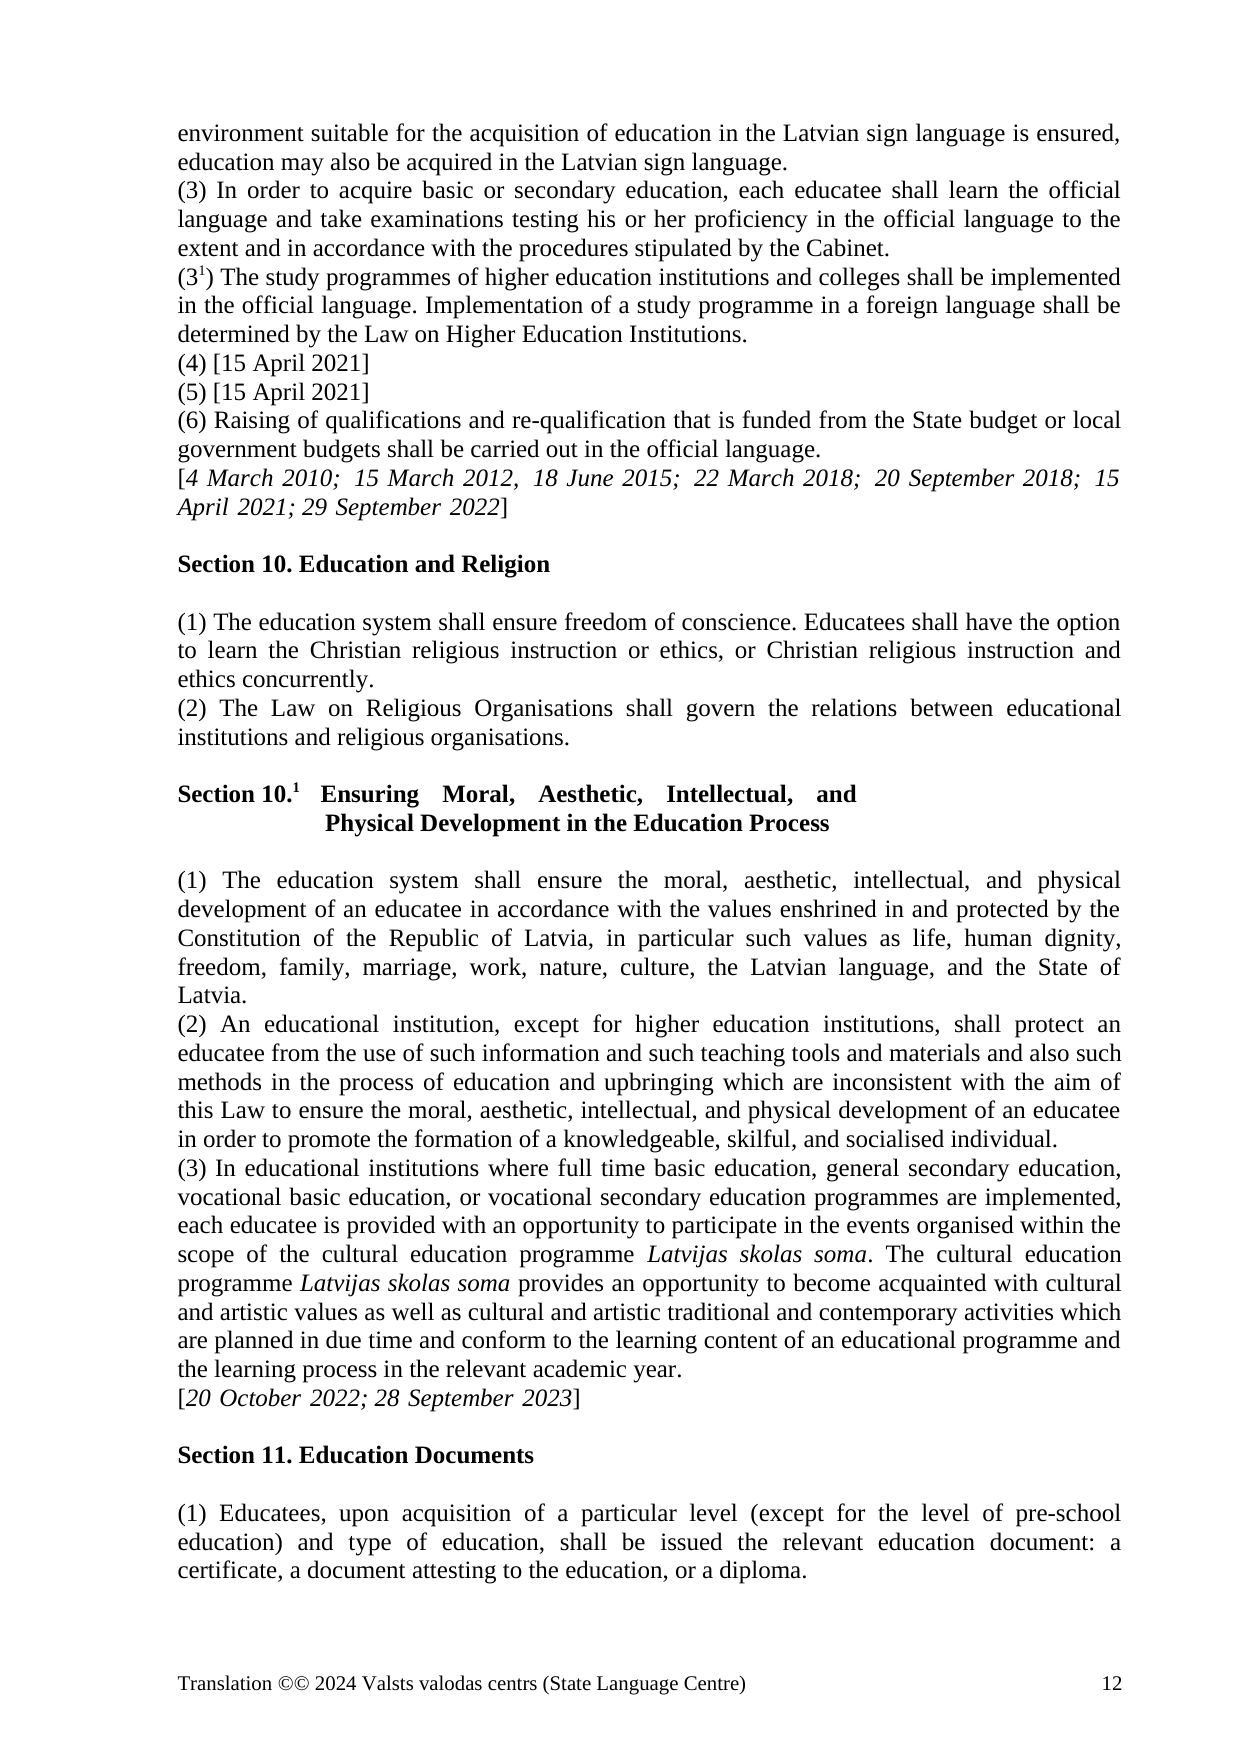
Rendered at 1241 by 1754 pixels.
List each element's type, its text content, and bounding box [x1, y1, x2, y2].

text Section 10. Education and Religion [177, 549, 1122, 578]
text (31) The study programmes of higher education institutions and colleges shall be implemented in the official language. Implementation of a study programme in a foreign language shall be determined by the Law on Higher Education Institutions. [177, 262, 1122, 348]
text Section 11. Education Documents [177, 1441, 1122, 1469]
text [177, 118, 1122, 176]
text (2) The Law on Religious Organisations shall govern the relations between educational institutions and religious organisations. [177, 693, 1122, 751]
text (5) [15 April 2021] [177, 377, 1122, 406]
text (6) Raising of qualifications and re-qualification that is funded from the State budget or local government budgets shall be carried out in the official language. [177, 406, 1122, 463]
text (3) In order to acquire basic or secondary education, each educatee shall learn the official language and take examinations testing his or her proficiency in the official language to the extent and in accordance with the procedures stipulated by the Cabinet. [177, 176, 1122, 262]
text (1) The education system shall ensure freedom of conscience. Educatees shall have the option to learn the Christian religious instruction or ethics, or Christian religious instruction and ethics concurrently. [177, 607, 1122, 693]
text (1) Educatees, upon acquisition of a particular level (except for the level of pre-school education) and type of education, shall be issued the relevant education document: a certificate, a document attesting to the education, or a diploma. [177, 1498, 1122, 1584]
text (3) In educational institutions where full time basic education, general secondary education, vocational basic education, or vocational secondary education programmes are implemented, each educatee is provided with an opportunity to participate in the events organised within the scope of the cultural education programme Latvijas skolas soma. The cultural education programme Latvijas skolas soma provides an opportunity to become acquainted with cultural and artistic values as well as cultural and artistic traditional and contemporary activities which are planned in due time and conform to the learning content of an educational programme and the learning process in the relevant academic year. [177, 1153, 1122, 1383]
text (2) An educational institution, except for higher education institutions, shall protect an educatee from the use of such information and such teaching tools and materials and also such methods in the process of education and upbringing which are inconsistent with the aim of this Law to ensure the moral, aesthetic, intellectual, and physical development of an educatee in order to promote the formation of a knowledgeable, skilful, and socialised individual. [177, 1009, 1122, 1153]
text (1) The education system shall ensure the moral, aesthetic, intellectual, and physical development of an educatee in accordance with the values enshrined in and protected by the Constitution of the Republic of Latvia, in particular such values as life, human dignity, freedom, family, marriage, work, nature, culture, the Latvian language, and the State of Latvia. [177, 866, 1122, 1009]
text [20 October 2022; 28 September 2023] [177, 1383, 1122, 1412]
text Section 10.1 Ensuring Moral, Aesthetic, Intellectual, and Physical Development in the Education Process [177, 779, 857, 837]
text [4 March 2010; 15 March 2012, 18 June 2015; 22 March 2018; 20 September 2018; 15 April 2021; 29 September 2022] [177, 463, 1122, 521]
text (4) [15 April 2021] [177, 348, 1122, 377]
